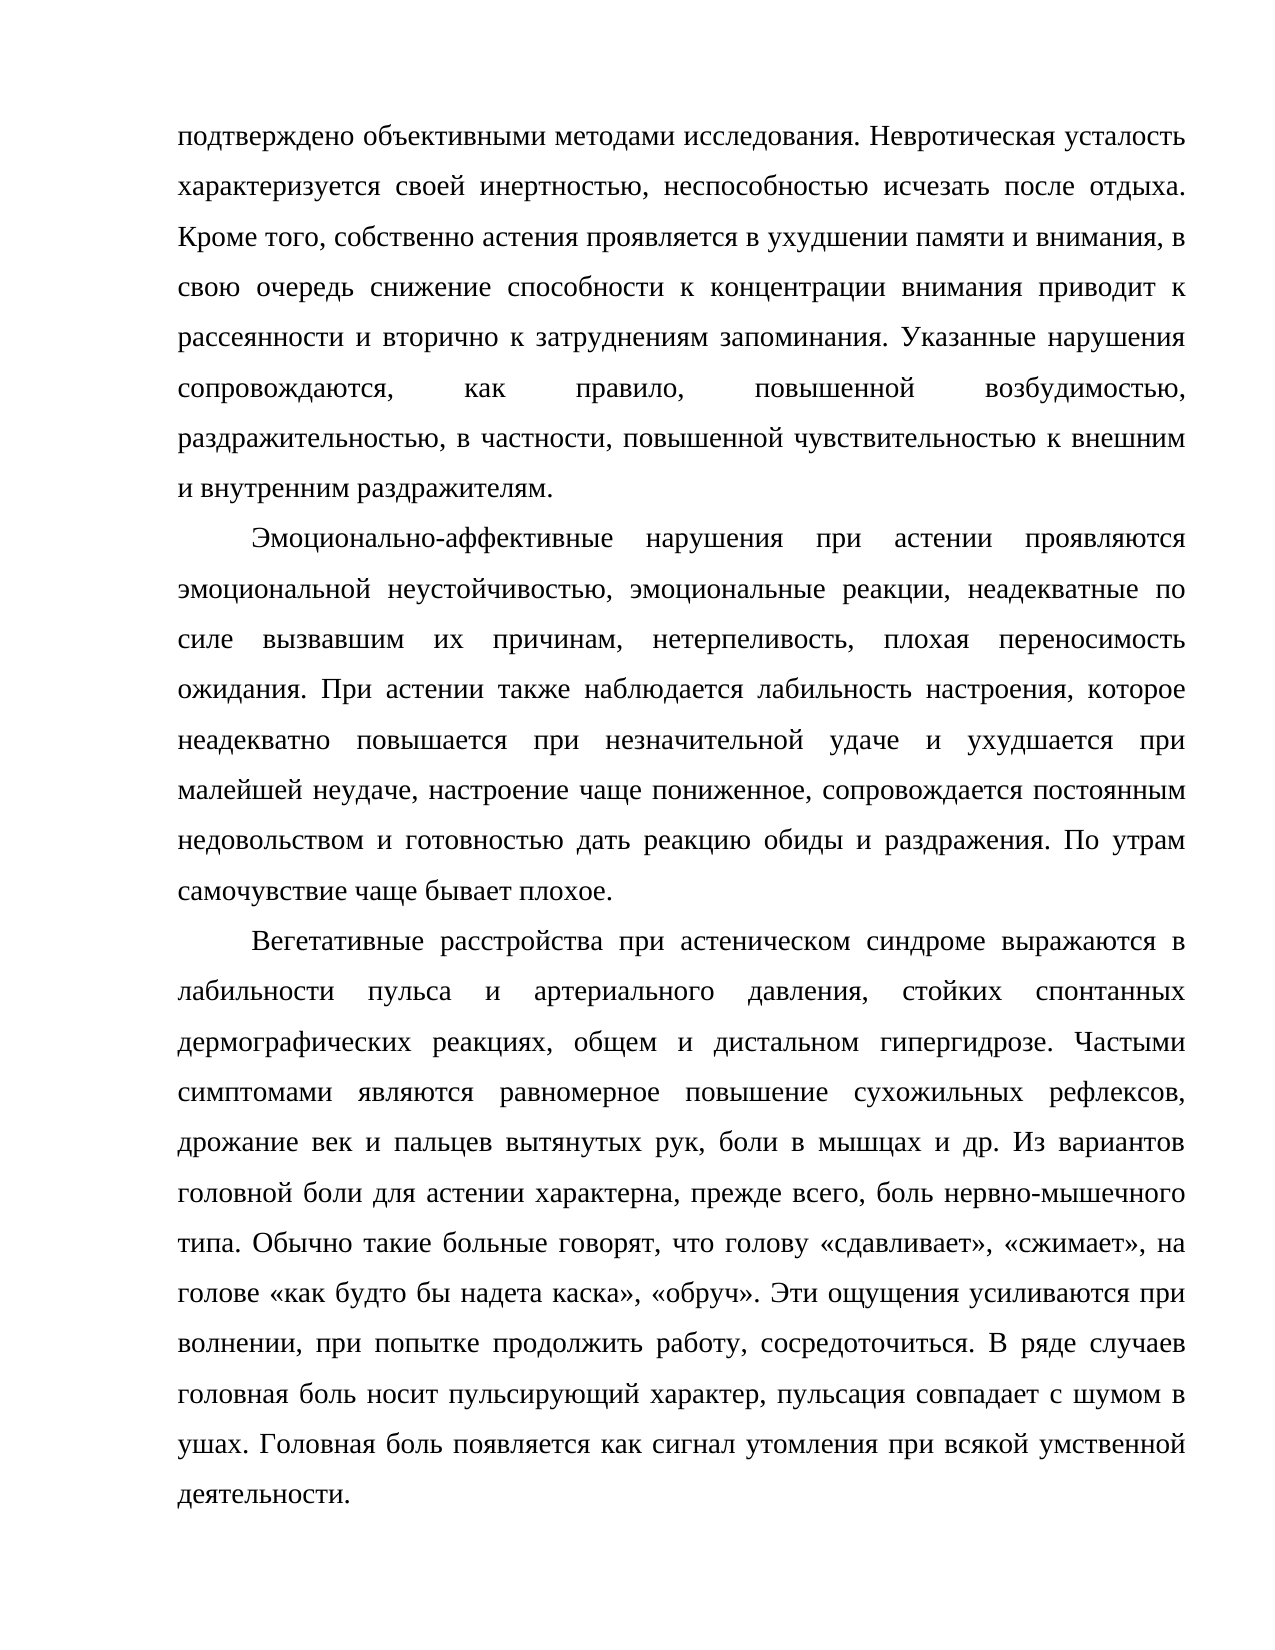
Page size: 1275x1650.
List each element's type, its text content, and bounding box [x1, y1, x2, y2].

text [177, 118, 1186, 504]
text Вегетативные расстройства при астеническом синдроме выражаются в лабильности пульса и артериального давления, стойких спонтанных дермографических реакциях, общем и дистальном гипергидрозе. Частыми симптомами являются равномерное повышение сухожильных рефлексов, дрожание век и пальцев вытянутых рук, боли в мышцах и др. Из вариантов головной боли для астении характерна, прежде всего, боль нервно-мышечного типа. Обычно такие больные говорят, что голову «сдавливает», «сжимает», на голове «как будто бы надета каска», «обруч». Эти ощущения усиливаются при волнении, при попытке продолжить работу, сосредоточиться. В ряде случаев головная боль носит пульсирующий характер, пульсация совпадает с шумом в ушах. Головная боль появляется как сигнал утомления при всякой умственной деятельности. [177, 923, 1186, 1510]
text Эмоционально-аффективные нарушения при астении проявляются эмоциональной неустойчивостью, эмоциональные реакции, неадекватные по силе вызвавшим их причинам, нетерпеливость, плохая переносимость ожидания. При астении также наблюдается лабильность настроения, которое неадекватно повышается при незначительной удаче и ухудшается при малейшей неудаче, настроение чаще пониженное, сопровождается постоянным недовольством и готовностью дать реакцию обиды и раздражения. По утрам самочувствие чаще бывает плохое. [177, 521, 1186, 906]
